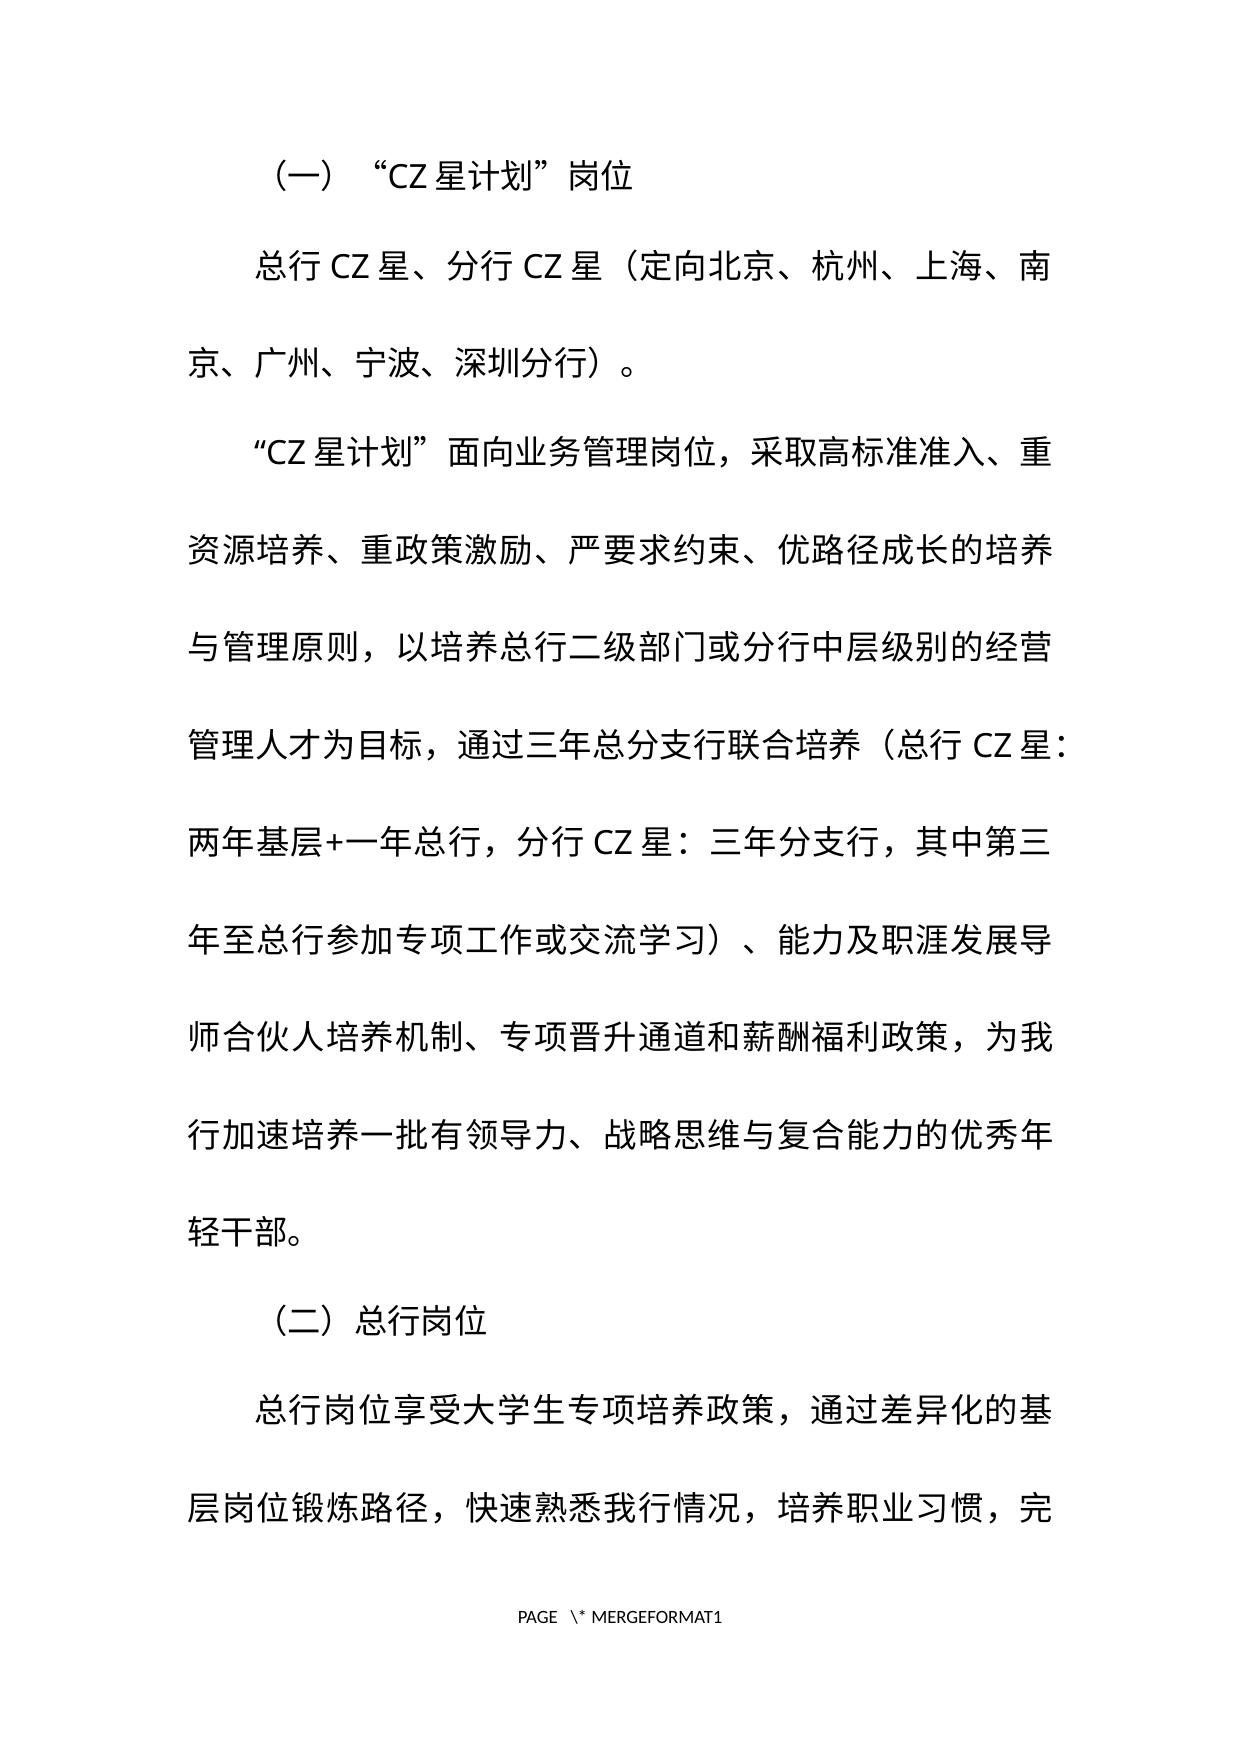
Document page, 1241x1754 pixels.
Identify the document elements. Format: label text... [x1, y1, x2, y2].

text （二）总行岗位 [187, 1287, 1053, 1352]
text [187, 1376, 1053, 1538]
text （一）“CZ星计划”岗位 [187, 142, 1053, 207]
text “CZ星计划”面向业务管理岗位，采取高标准准入、重资源培养、重政策激励、严要求约束、优路径成长的培养与管理原则，以培养总行二级部门或分行中层级别的经营管理人才为目标，通过三年总分支行联合培养（总行CZ星：两年基层+一年总行，分行CZ星：三年分支行，其中第三年至总行参加专项工作或交流学习）、能力及职涯发展导师合伙人培养机制、专项晋升通道和薪酬福利政策，为我行加速培养一批有领导力、战略思维与复合能力的优秀年轻干部。 [187, 418, 1053, 1263]
text 总行CZ星、分行CZ星（定向北京、杭州、上海、南京、广州、宁波、深圳分行）。 [187, 231, 1053, 394]
